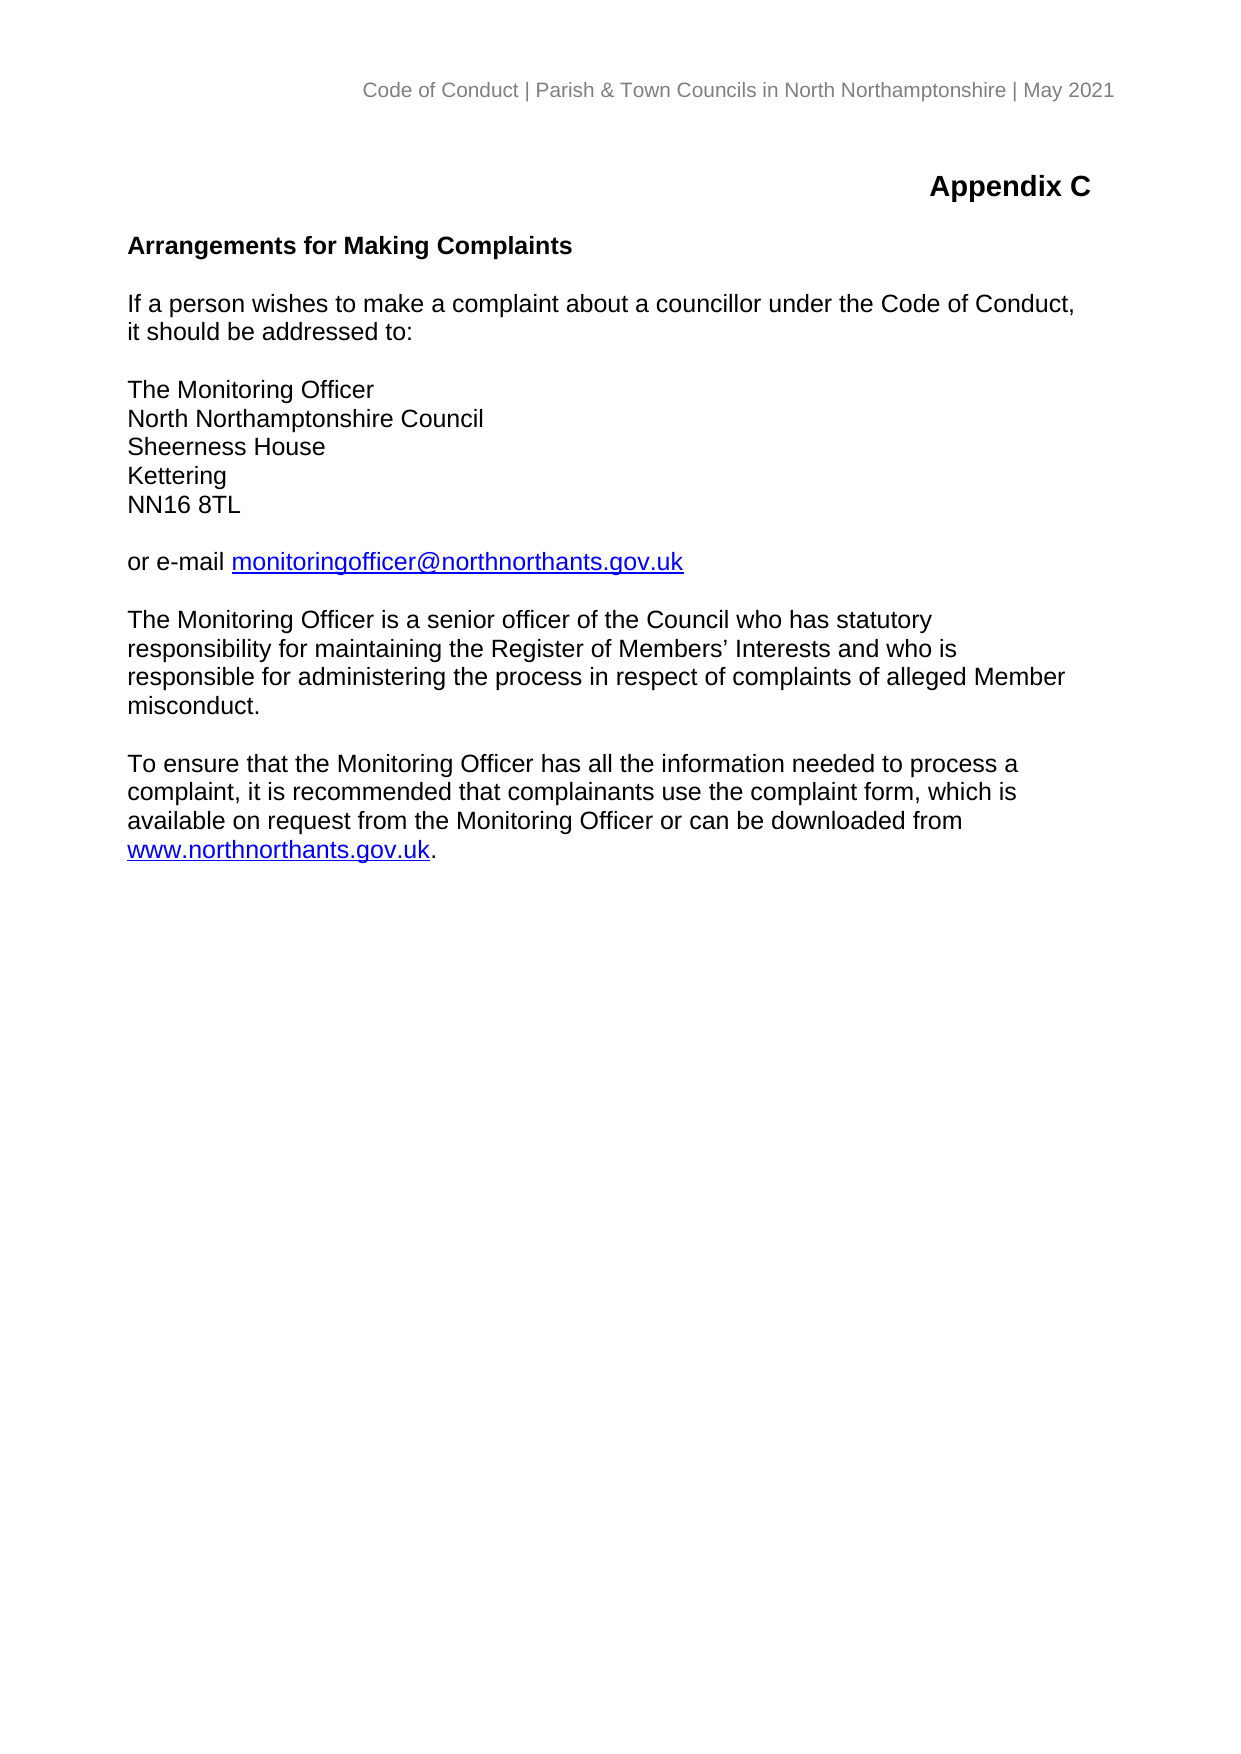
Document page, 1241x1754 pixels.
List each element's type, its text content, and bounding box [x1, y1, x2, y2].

text NN16 8TL [127, 490, 1091, 518]
text To ensure that the Monitoring Officer has all the information needed to process a complaint, it is recommended that complainants use the complaint form, which is available on request from the Monitoring Officer or can be downloaded from www.northnorthants.gov.uk. [127, 748, 1091, 863]
text The Monitoring Officer [127, 375, 1091, 403]
text The Monitoring Officer is a senior officer of the Council who has statutory [127, 605, 1091, 633]
text Appendix C [127, 169, 1091, 202]
text North Northamptonshire Council [127, 403, 1091, 432]
text If a person wishes to make a complaint about a councillor under the Code of Conduct, it should be addressed to: [127, 288, 1091, 346]
text Arrangements for Making Complaints [127, 231, 1091, 260]
text Kettering [127, 461, 1091, 490]
text responsible for administering the process in respect of complaints of alleged Member misconduct. [127, 662, 1091, 720]
text responsibility for maintaining the Register of Members’ Interests and who is [127, 633, 1091, 662]
text or e-mail monitoringofficer@northnorthants.gov.uk [127, 547, 1091, 576]
text Sheerness House [127, 432, 1091, 461]
